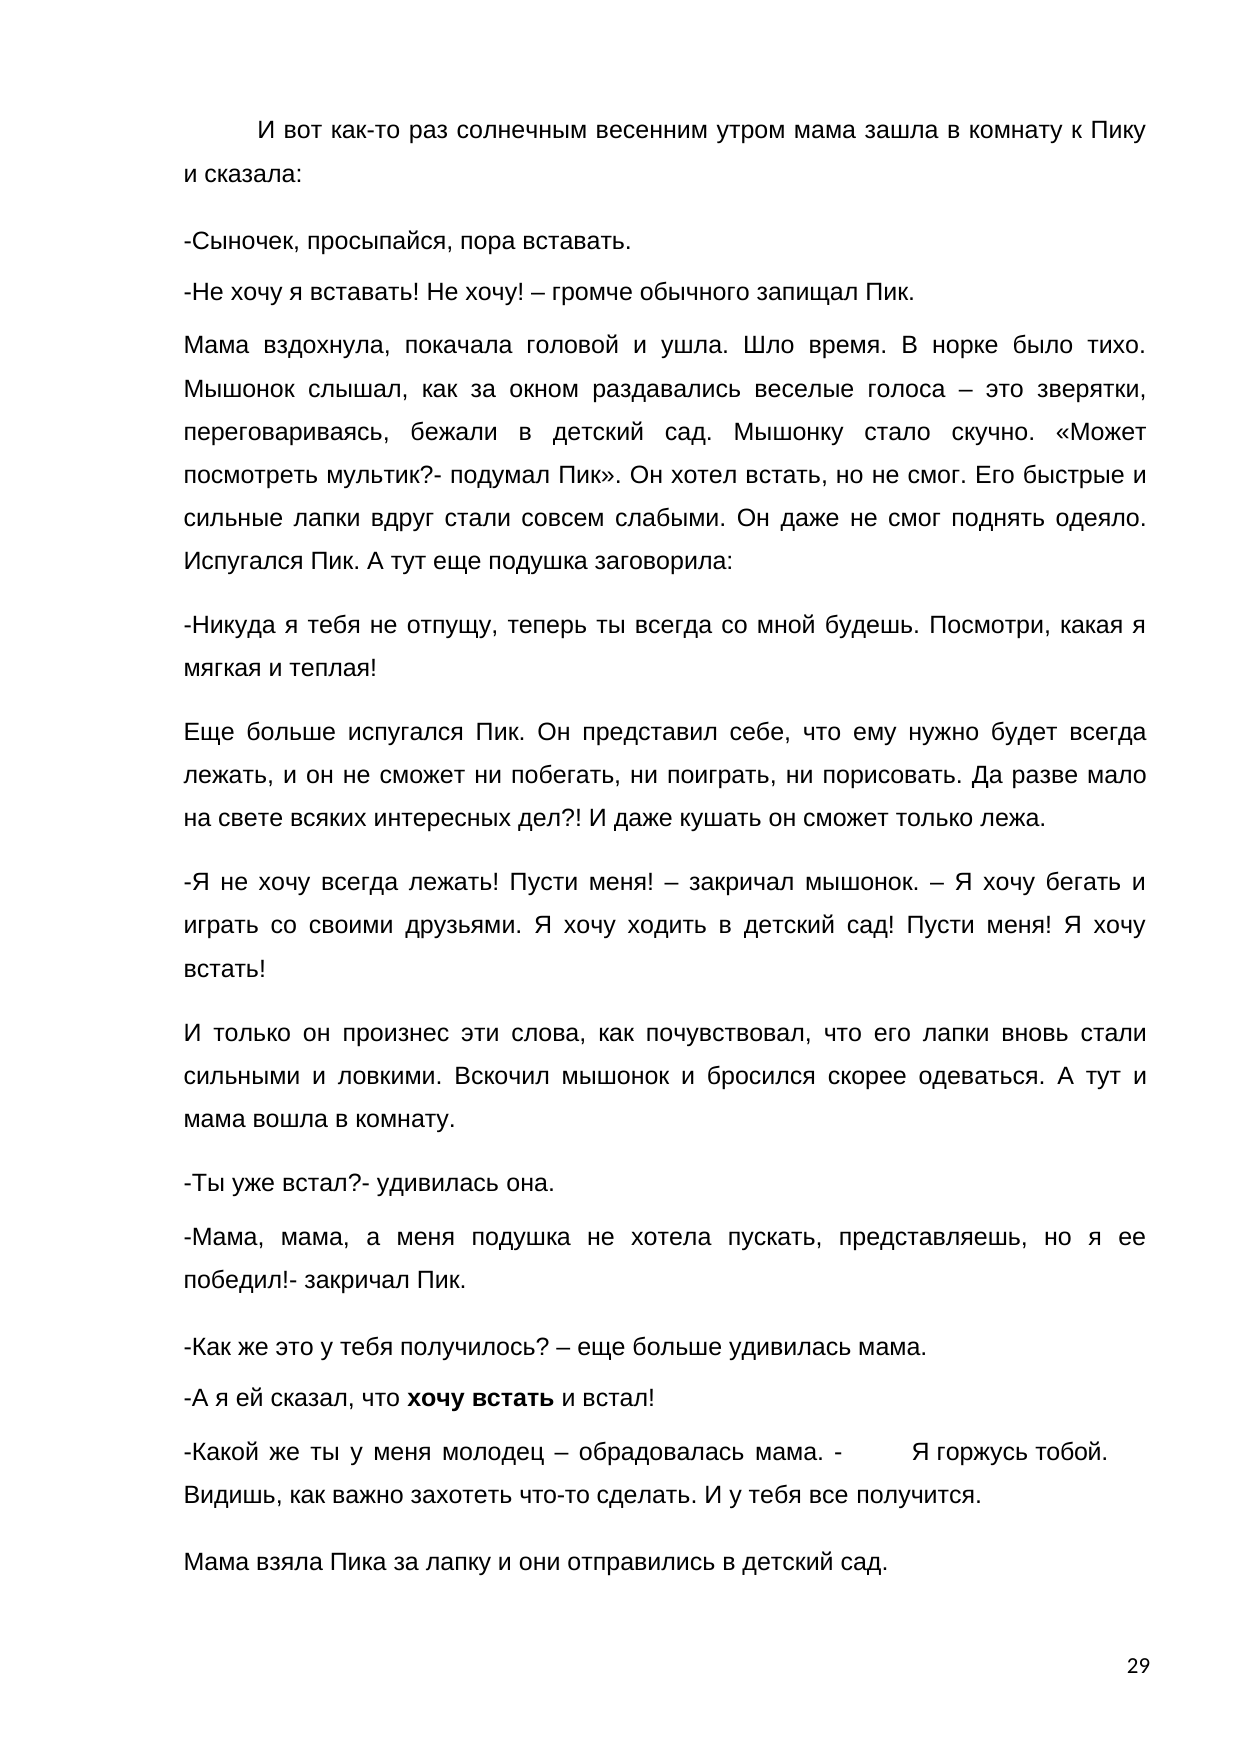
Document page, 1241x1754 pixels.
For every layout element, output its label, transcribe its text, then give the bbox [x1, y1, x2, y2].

text Мама взяла Пика за лапку и они отправились в детский сад. [183, 1544, 1176, 1577]
text И только он произнес эти слова, как почувствовал, что его лапки вновь стали сильными и ловкими. Вскочил мышонок и бросился скорее одеваться. А тут и мама вошла в комнату. [183, 1018, 1148, 1133]
text -Мама, мама, а меня подушка не хотела пускать, представляешь, но я ее победил!- закричал Пик. [183, 1222, 1147, 1293]
text -Какой же ты у меня молодец – обрадовалась мама. - Я горжусь тобой. Видишь, как важно захотеть что-то сделать. И у тебя все получится. [183, 1437, 1144, 1509]
text -Сыночек, просыпайся, пора вставать. [183, 223, 1176, 256]
text И вот как-то раз солнечным весенним утром мама зашла в комнату к Пику и сказала: [183, 115, 1147, 187]
text -Не хочу я вставать! Не хочу! – громче обычного запищал Пик. [183, 277, 1176, 305]
text Еще больше испугался Пик. Он представил себе, что ему нужно будет всегда лежать, и он не сможет ни побегать, ни поиграть, ни порисовать. Да разве мало на свете всяких интересных дел?! И даже кушать он сможет только лежа. [183, 717, 1148, 832]
text Мама вздохнула, покачала головой и ушла. Шло время. В норке было тихо. Мышонок слышал, как за окном раздавались веселые голоса – это зверятки, переговариваясь, бежали в детский сад. Мышонку стало скучно. «Может посмотреть мультик?- подумал Пик». Он хотел встать, но не смог. Его быстрые и сильные лапки вдруг стали совсем слабыми. Он даже не смог поднять одеяло. Испугался Пик. А тут еще подушка заговорила: [183, 331, 1148, 575]
text -Как же это у тебя получилось? – еще больше удивилась мама. [183, 1329, 1176, 1362]
text -Ты уже встал?- удивилась она. [183, 1168, 1176, 1197]
text -А я ей сказал, что хочу встать и встал! [183, 1383, 1176, 1412]
text -Никуда я тебя не отпущу, теперь ты всегда со мной будешь. Посмотри, какая я мягкая и теплая! [183, 610, 1147, 682]
text -Я не хочу всегда лежать! Пусти меня! – закричал мышонок. – Я хочу бегать и играть со своими друзьями. Я хочу ходить в детский сад! Пусти меня! Я хочу встать! [183, 867, 1147, 982]
